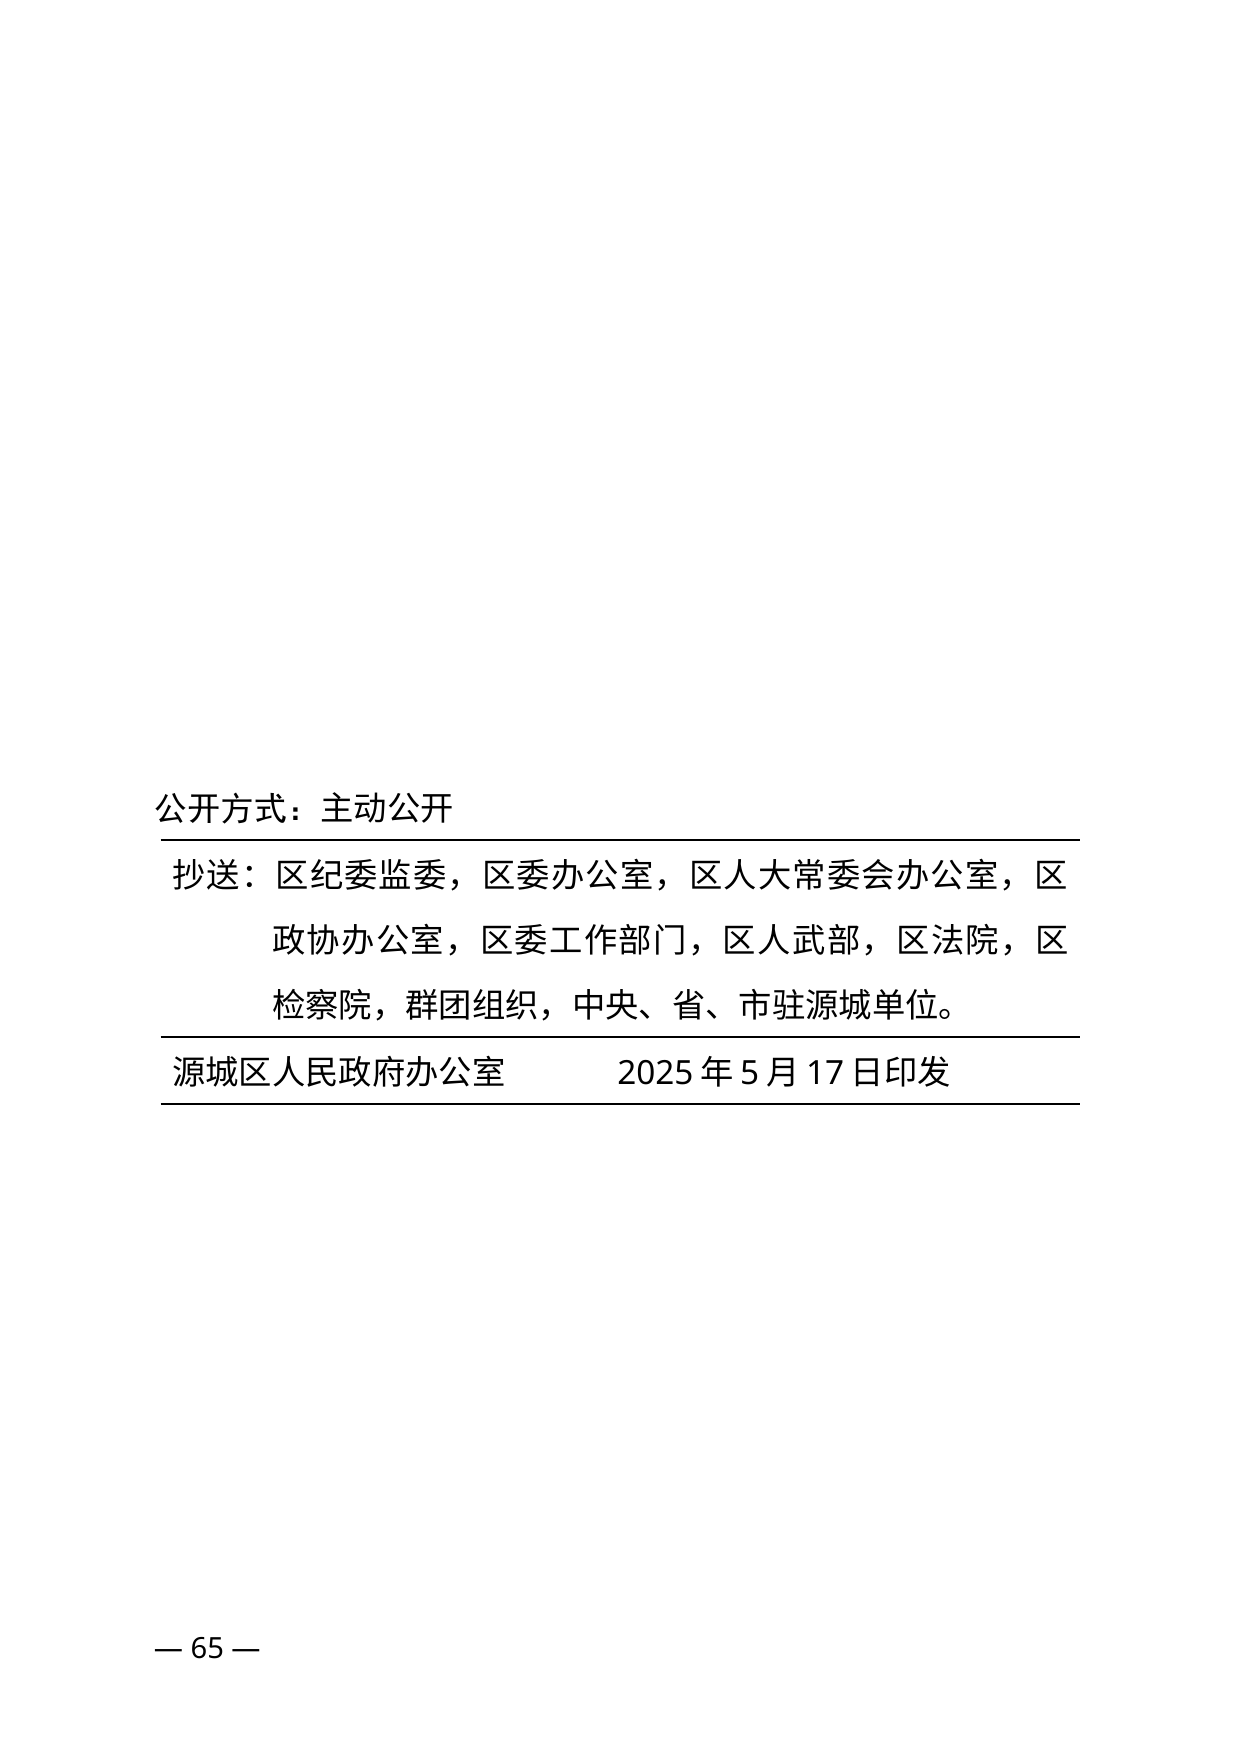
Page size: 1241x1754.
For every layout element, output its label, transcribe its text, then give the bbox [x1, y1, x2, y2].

table_cell 源城区人民政府办公室 2025年5月17日印发 [161, 1038, 1080, 1103]
text 公开方式：主动公开 [153, 773, 1087, 838]
table_header 抄送：区纪委监委，区委办公室，区人大常委会办公室，区政协办公室，区委工作部门，区人武部，区法院，区检察院，群团组织，中央、省、市驻源城单位。 [161, 841, 1080, 1036]
